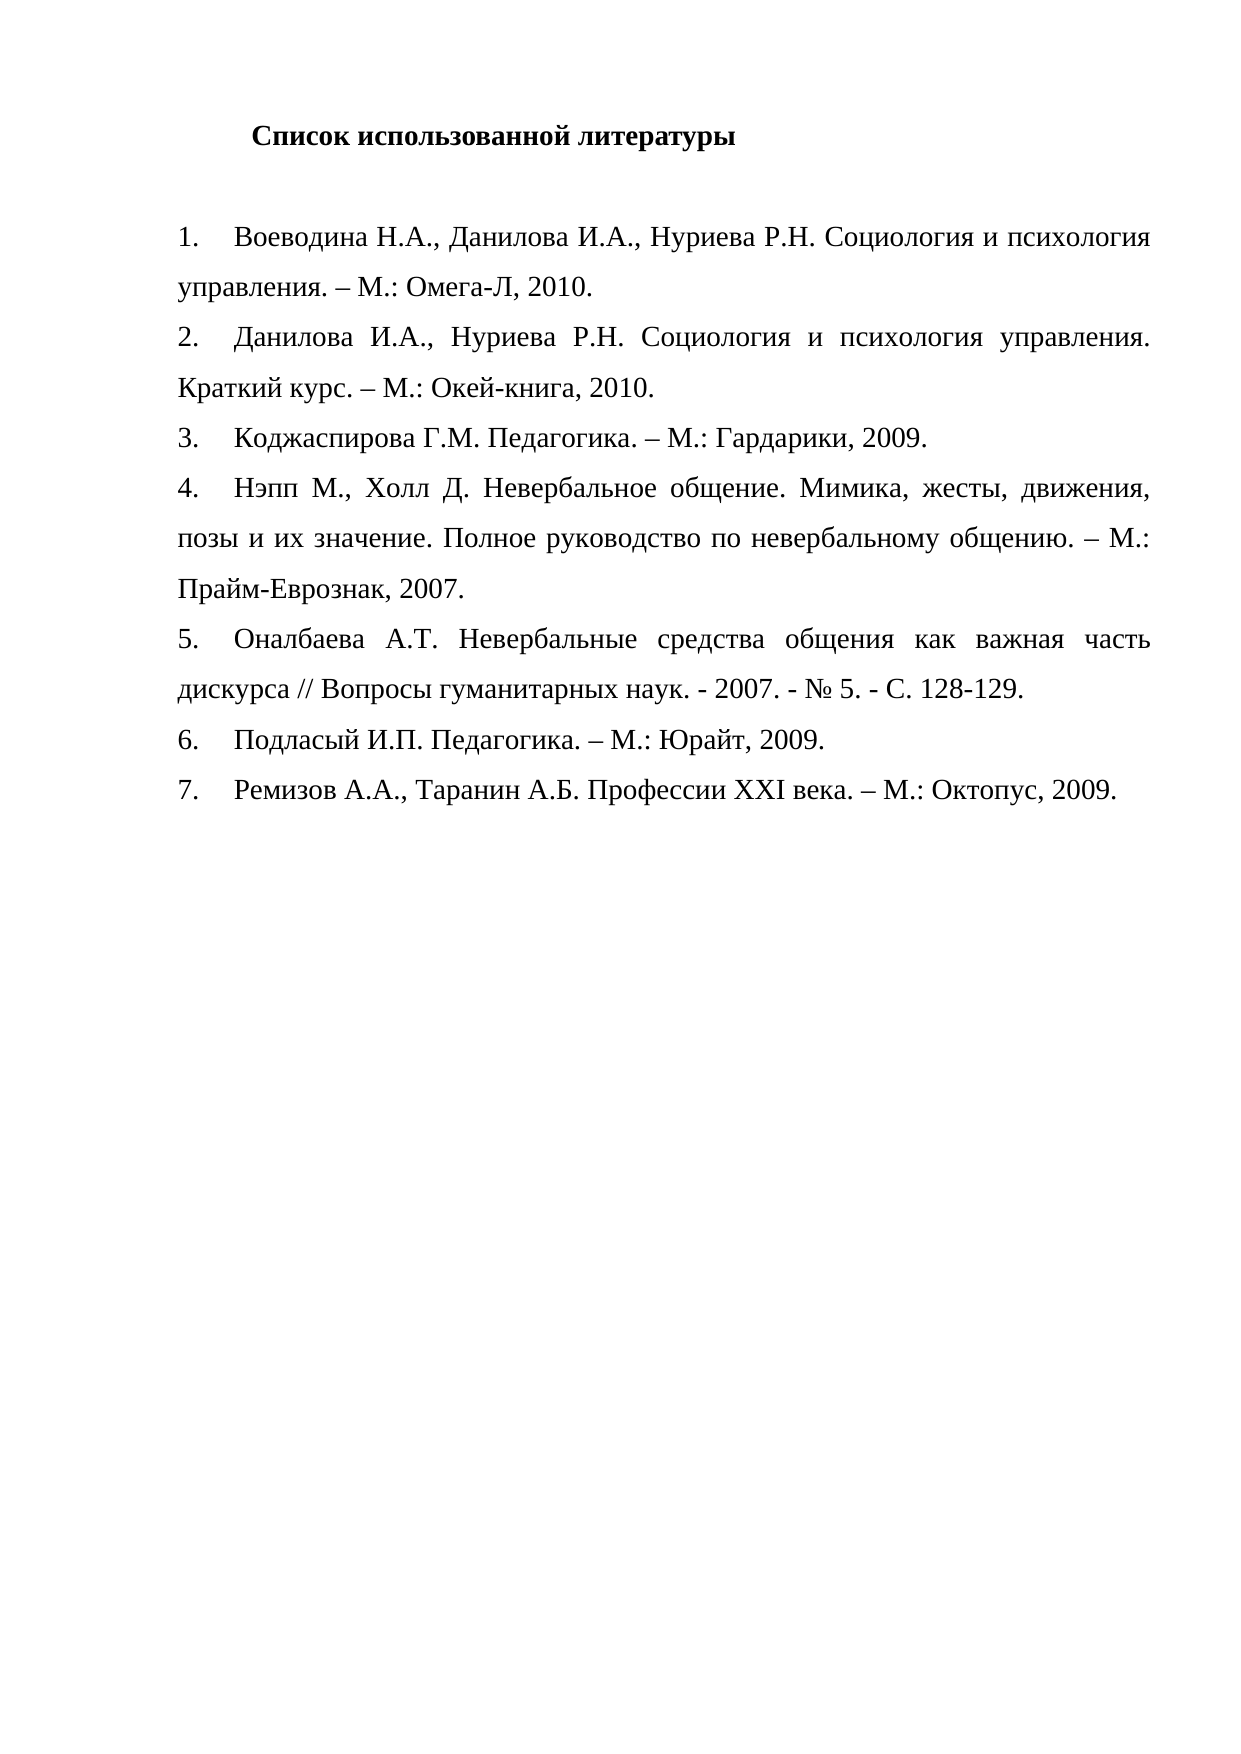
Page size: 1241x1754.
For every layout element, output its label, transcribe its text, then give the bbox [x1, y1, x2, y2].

list Воеводина Н.А., Данилова И.А., Нуриева Р.Н. Социология и психология управления. – М.: Омега-Л, 2010. [177, 219, 1152, 303]
list Подласый И.П. Педагогика. – М.: Юрайт, 2009. [177, 722, 1152, 755]
list Данилова И.А., Нуриева Р.Н. Социология и психология управления. Краткий курс. – М.: Окей-книга, 2010. [177, 319, 1152, 403]
subtitle Список использованной литературы [177, 118, 1152, 152]
list Оналбаева А.Т. Невербальные средства общения как важная часть дискурса // Вопросы гуманитарных наук. - 2007. - № 5. - С. 128-129. [177, 621, 1152, 705]
list Ремизов А.А., Таранин А.Б. Профессии XXI века. – М.: Октопус, 2009. [177, 772, 1152, 806]
list Коджаспирова Г.М. Педагогика. – М.: Гардарики, 2009. [177, 420, 1152, 453]
list Нэпп М., Холл Д. Невербальное общение. Мимика, жесты, движения, позы и их значение. Полное руководство по невербальному общению. – М.: Прайм-Еврознак, 2007. [177, 470, 1152, 604]
